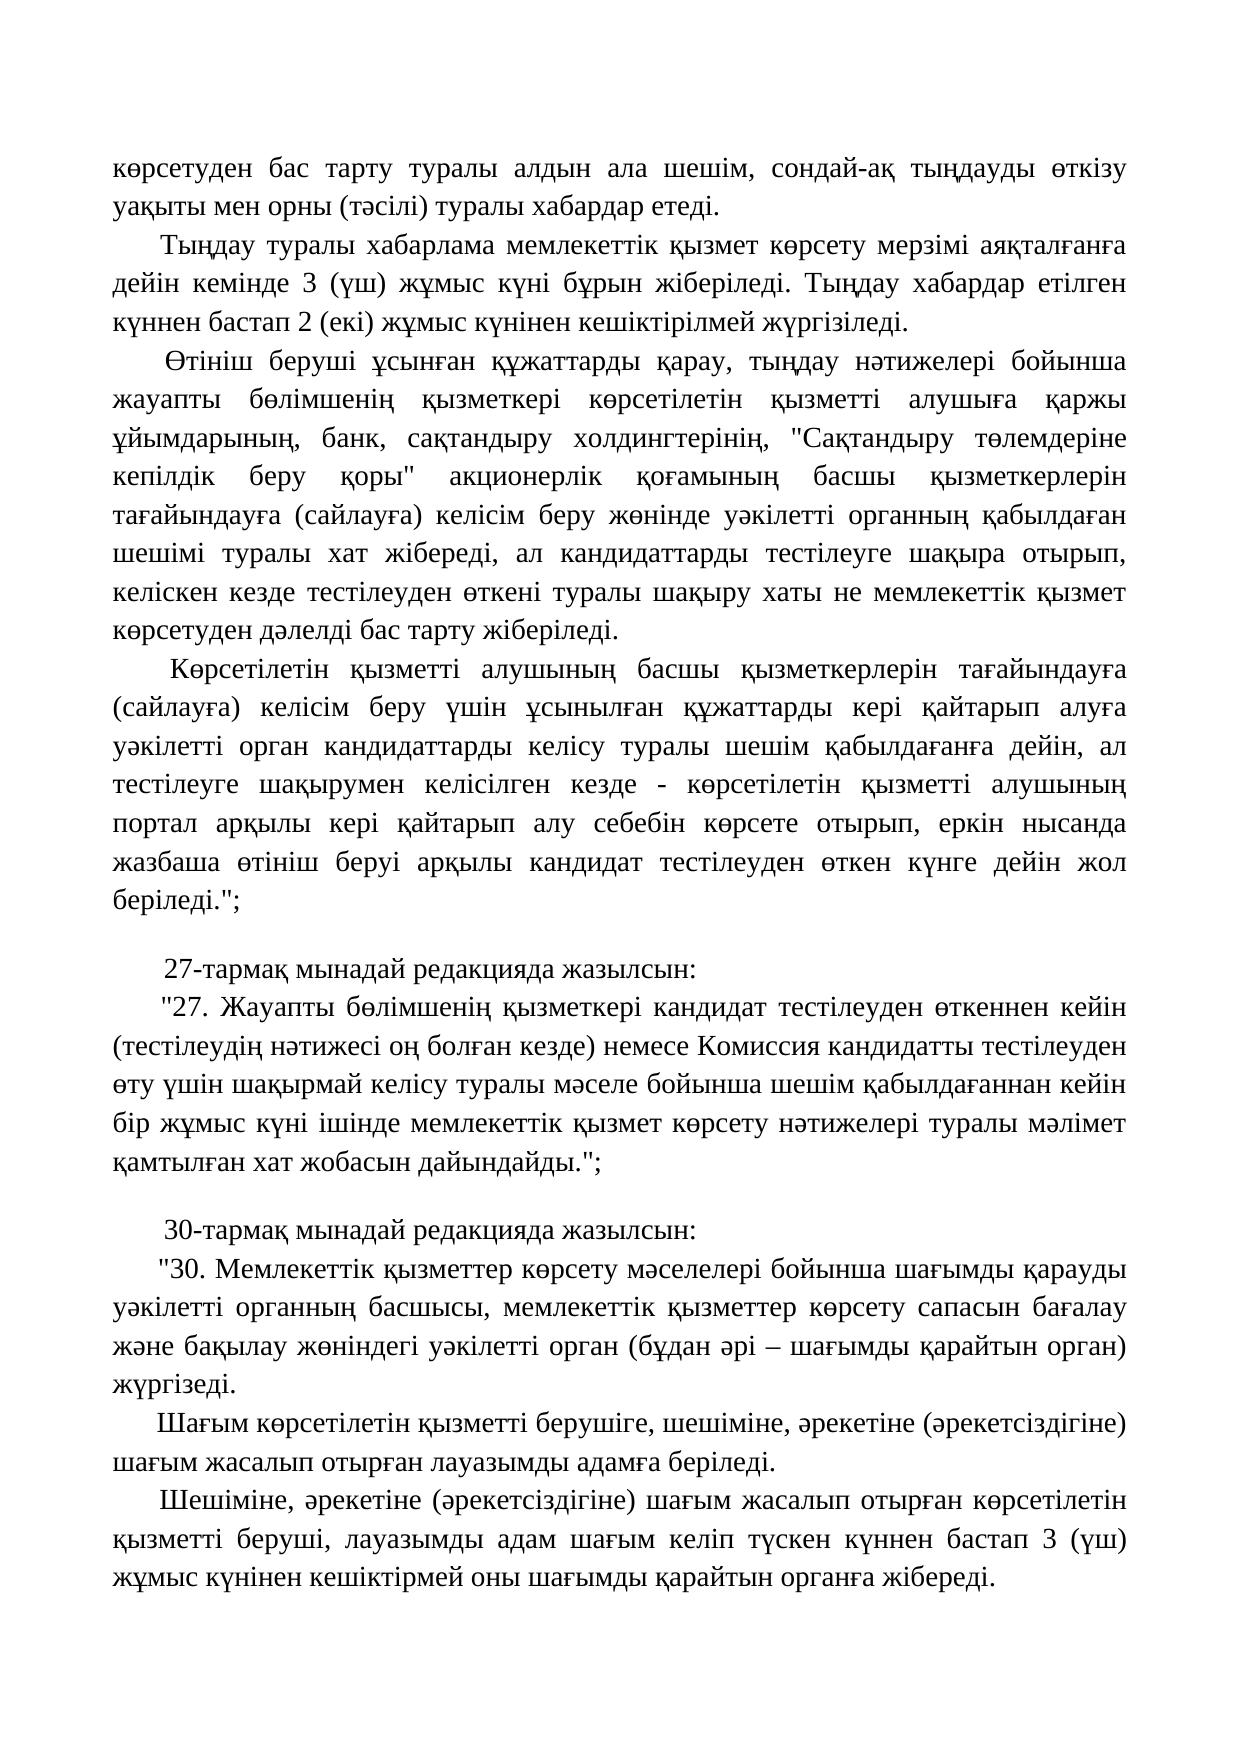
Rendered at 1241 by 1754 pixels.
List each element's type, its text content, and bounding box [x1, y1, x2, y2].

text Өтініш беруші ұсынған құжаттарды қарау, тыңдау нәтижелері бойынша жауапты бөлімшенің қызметкері көрсетілетін қызметті алушыға қаржы ұйымдарының, банк, сақтандыру холдингтерінің, "Сақтандыру төлемдеріне кепілдік беру қоры" акционерлік қоғамының басшы қызметкерлерін тағайындауға (сайлауға) келісім беру жөнінде уәкілетті органның қабылдаған шешімі туралы хат жібереді, ал кандидаттарды тестілеуге шақыра отырып, келіскен кезде тестілеуден өткені туралы шақыру хаты не мемлекеттік қызмет көрсетуден дәлелді бас тарту жіберіледі. [112, 343, 1128, 646]
text 27-тармақ мынадай редакцияда жазылсын: [112, 951, 1128, 984]
text Көрсетілетін қызметті алушының басшы қызметкерлерін тағайындауға (сайлауға) келісім беру үшін ұсынылған құжаттарды кері қайтарып алуға уәкілетті орган кандидаттарды келісу туралы шешім қабылдағанға дейін, ал тестілеуге шақырумен келісілген кезде - көрсетілетін қызметті алушының портал арқылы кері қайтарып алу себебін көрсете отырып, еркін нысанда жазбаша өтініш беруі арқылы кандидат тестілеуден өткен күнге дейін жол беріледі."; [112, 651, 1128, 916]
text Шешіміне, әрекетіне (әрекетсіздігіне) шағым жасалып отырған көрсетілетін қызметті беруші, лауазымды адам шағым келіп түскен күннен бастап 3 (үш) жұмыс күнінен кешіктірмей оны шағымды қарайтын органға жібереді. [112, 1482, 1128, 1593]
text "30. Мемлекеттік қызметтер көрсету мәселелері бойынша шағымды қарауды уәкілетті органның басшысы, мемлекеттік қызметтер көрсету сапасын бағалау және бақылау жөніндегі уәкілетті орган (бұдан әрі – шағымды қарайтын орган) жүргізеді. [112, 1251, 1128, 1400]
text "27. Жауапты бөлімшенің қызметкері кандидат тестілеуден өткеннен кейін (тестілеудің нәтижесі оң болған кезде) немесе Комиссия кандидатты тестілеуден өту үшін шақырмай келісу туралы мәселе бойынша шешім қабылдағаннан кейін бір жұмыс күні ішінде мемлекеттік қызмет көрсету нәтижелері туралы мәлімет қамтылған хат жобасын дайындайды."; [112, 989, 1128, 1177]
text Тыңдау туралы хабарлама мемлекеттік қызмет көрсету мерзімі аяқталғанға дейін кемінде 3 (үш) жұмыс күні бұрын жіберіледі. Тыңдау хабардар етілген күннен бастап 2 (екі) жұмыс күнінен кешіктірілмей жүргізіледі. [112, 227, 1128, 338]
text 30-тармақ мынадай редакцияда жазылсын: [112, 1212, 1128, 1246]
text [112, 150, 1128, 222]
text Шағым көрсетілетін қызметті берушіге, шешіміне, әрекетіне (әрекетсіздігіне) шағым жасалып отырған лауазымды адамға беріледі. [112, 1405, 1128, 1477]
